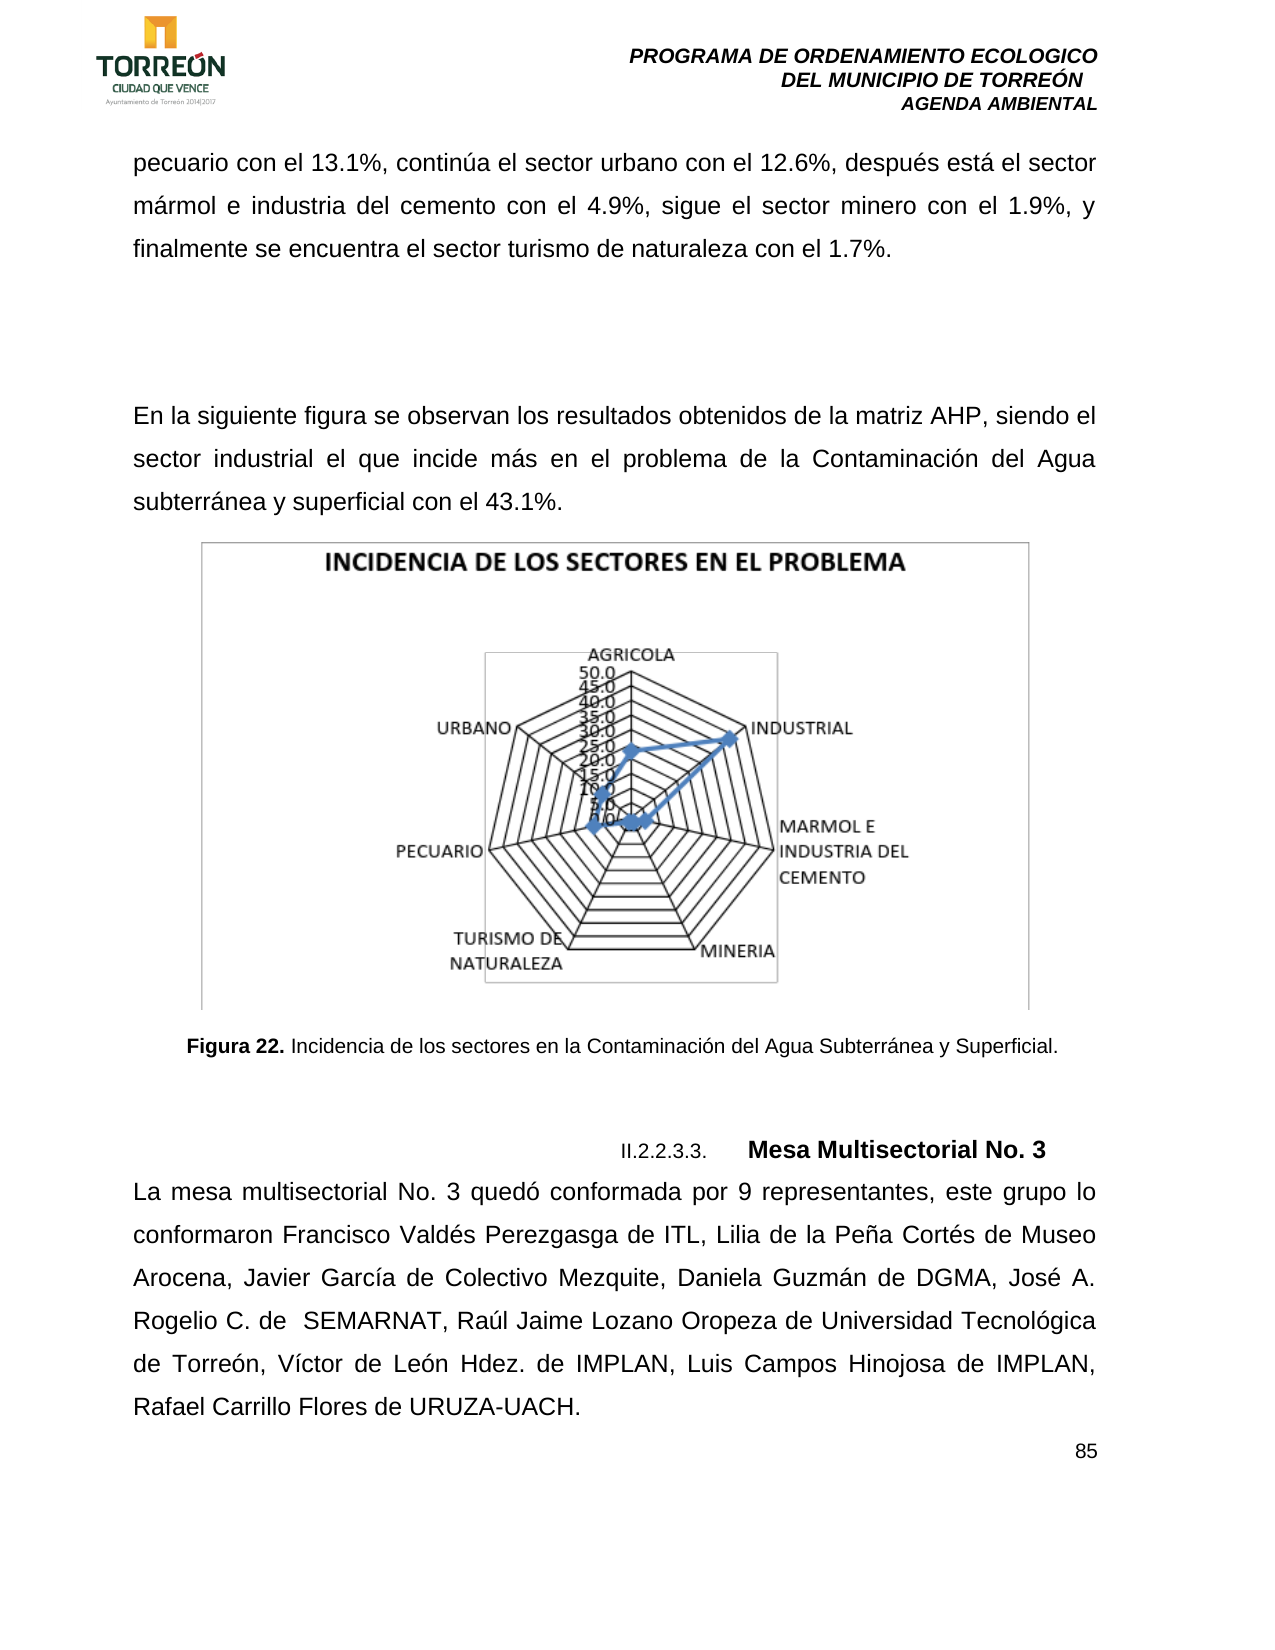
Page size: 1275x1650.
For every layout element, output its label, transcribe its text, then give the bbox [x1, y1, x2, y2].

text Figura 22. Incidencia de los sectores en la Contaminación del Agua Subterránea y Superficial. [148, 1034, 1098, 1058]
text La mesa multisectorial No. 3 quedó conformada por 9 representantes, este grupo lo conformaron Francisco Valdés Perezgasga de ITL, Lilia de la Peña Cortés de Museo Arocena, Javier García de Colectivo Mezquite, Daniela Guzmán de DGMA, José A. Rogelio C. de SEMARNAT, Raúl Jaime Lozano Oropeza de Universidad Tecnológica de Torreón, Víctor de León Hdez. de IMPLAN, Luis Campos Hinojosa de IMPLAN, Rafael Carrillo Flores de URUZA-UACH. [133, 1176, 1098, 1421]
list Mesa Multisectorial No. 3 [620, 1135, 1098, 1164]
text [133, 148, 1098, 263]
picture [201, 542, 1030, 1010]
text En la siguiente figura se observan los resultados obtenidos de la matriz AHP, siendo el sector industrial el que incide más en el problema de la Contaminación del Agua subterránea y superficial con el 43.1%. [133, 401, 1098, 516]
picture [81, 0, 235, 110]
